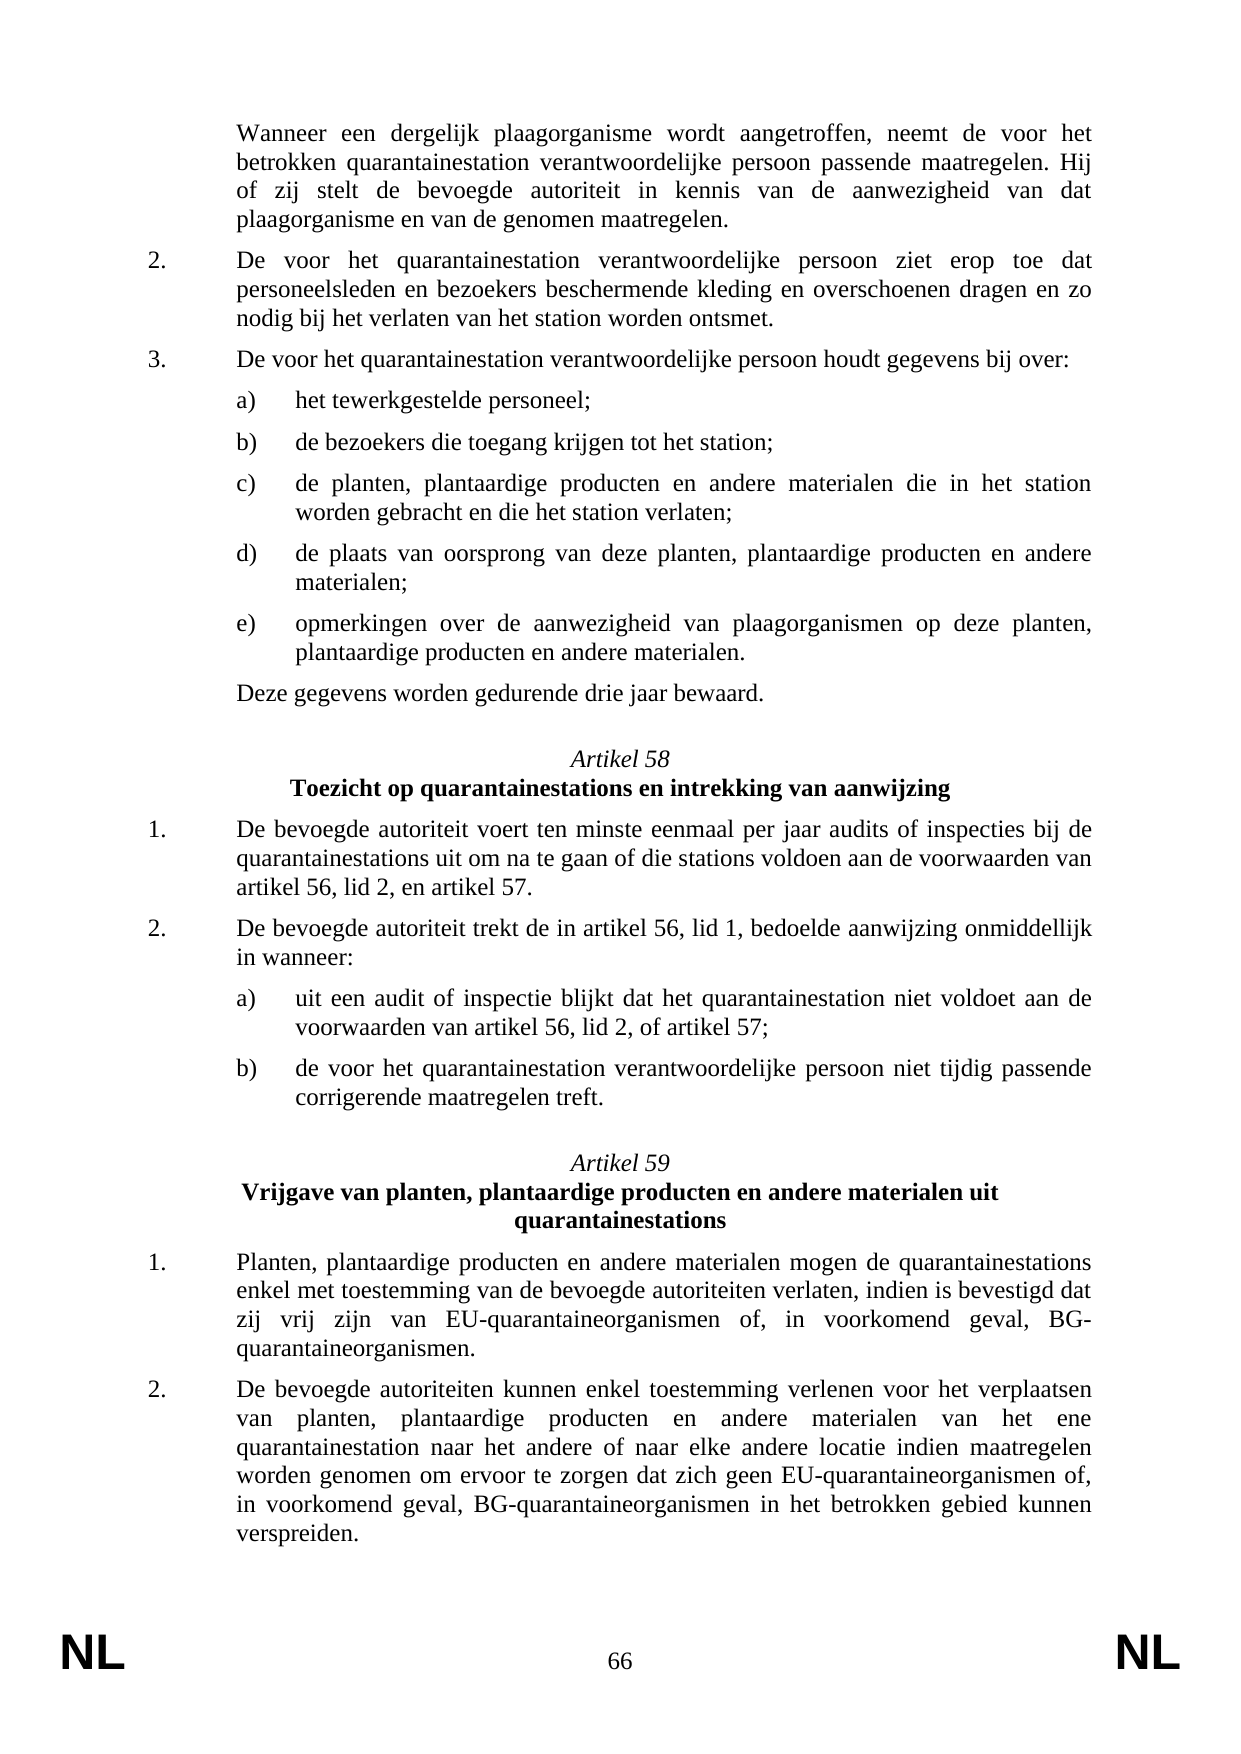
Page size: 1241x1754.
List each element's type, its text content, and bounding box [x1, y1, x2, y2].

text Artikel 59 Vrijgave van planten, plantaardige producten en andere materialen uit quarantainestations [148, 1148, 1093, 1234]
text d) de plaats van oorsprong van deze planten, plantaardige producten en andere materialen; [236, 538, 1093, 596]
text 2. De bevoegde autoriteit trekt de in artikel 56, lid 1, bedoelde aanwijzing onmiddellijk in wanneer: [148, 913, 1093, 971]
text 2. De bevoegde autoriteiten kunnen enkel toestemming verlenen voor het verplaatsen van planten, plantaardige producten en andere materialen van het ene quarantainestation naar het andere of naar elke andere locatie indien maatregelen worden genomen om ervoor te zorgen dat zich geen EU-quarantaineorganismen of, in voorkomend geval, BG-quarantaineorganismen in het betrokken gebied kunnen verspreiden. [148, 1374, 1093, 1547]
text Artikel 58 Toezicht op quarantainestations en intrekking van aanwijzing [148, 744, 1093, 802]
text a) het tewerkgestelde personeel; [236, 386, 1093, 414]
text b) de voor het quarantainestation verantwoordelijke persoon niet tijdig passende corrigerende maatregelen treft. [236, 1053, 1093, 1111]
text c) de planten, plantaardige producten en andere materialen die in het station worden gebracht en die het station verlaten; [236, 468, 1093, 526]
text e) opmerkingen over de aanwezigheid van plaagorganismen op deze planten, plantaardige producten en andere materialen. [236, 608, 1093, 666]
text 3. De voor het quarantainestation verantwoordelijke persoon houdt gegevens bij over: [148, 344, 1093, 373]
text b) de bezoekers die toegang krijgen tot het station; [236, 427, 1093, 456]
text a) uit een audit of inspectie blijkt dat het quarantainestation niet voldoet aan de voorwaarden van artikel 56, lid 2, of artikel 57; [236, 983, 1093, 1041]
text 2. De voor het quarantainestation verantwoordelijke persoon ziet erop toe dat personeelsleden en bezoekers beschermende kleding en overschoenen dragen en zo nodig bij het verlaten van het station worden ontsmet. [148, 246, 1093, 332]
text Wanneer een dergelijk plaagorganisme wordt aangetroffen, neemt de voor het betrokken quarantainestation verantwoordelijke persoon passende maatregelen. Hij of zij stelt de bevoegde autoriteit in kennis van de aanwezigheid van dat plaagorganisme en van de genomen maatregelen. [236, 118, 1093, 233]
text 1. De bevoegde autoriteit voert ten minste eenmaal per jaar audits of inspecties bij de quarantainestations uit om na te gaan of die stations voldoen aan de voorwaarden van artikel 56, lid 2, en artikel 57. [148, 814, 1093, 901]
text Deze gegevens worden gedurende drie jaar bewaard. [236, 678, 1093, 707]
text 1. Planten, plantaardige producten en andere materialen mogen de quarantainestations enkel met toestemming van de bevoegde autoriteiten verlaten, indien is bevestigd dat zij vrij zijn van EU-quarantaineorganismen of, in voorkomend geval, BG-quarantaineorganismen. [148, 1247, 1093, 1362]
